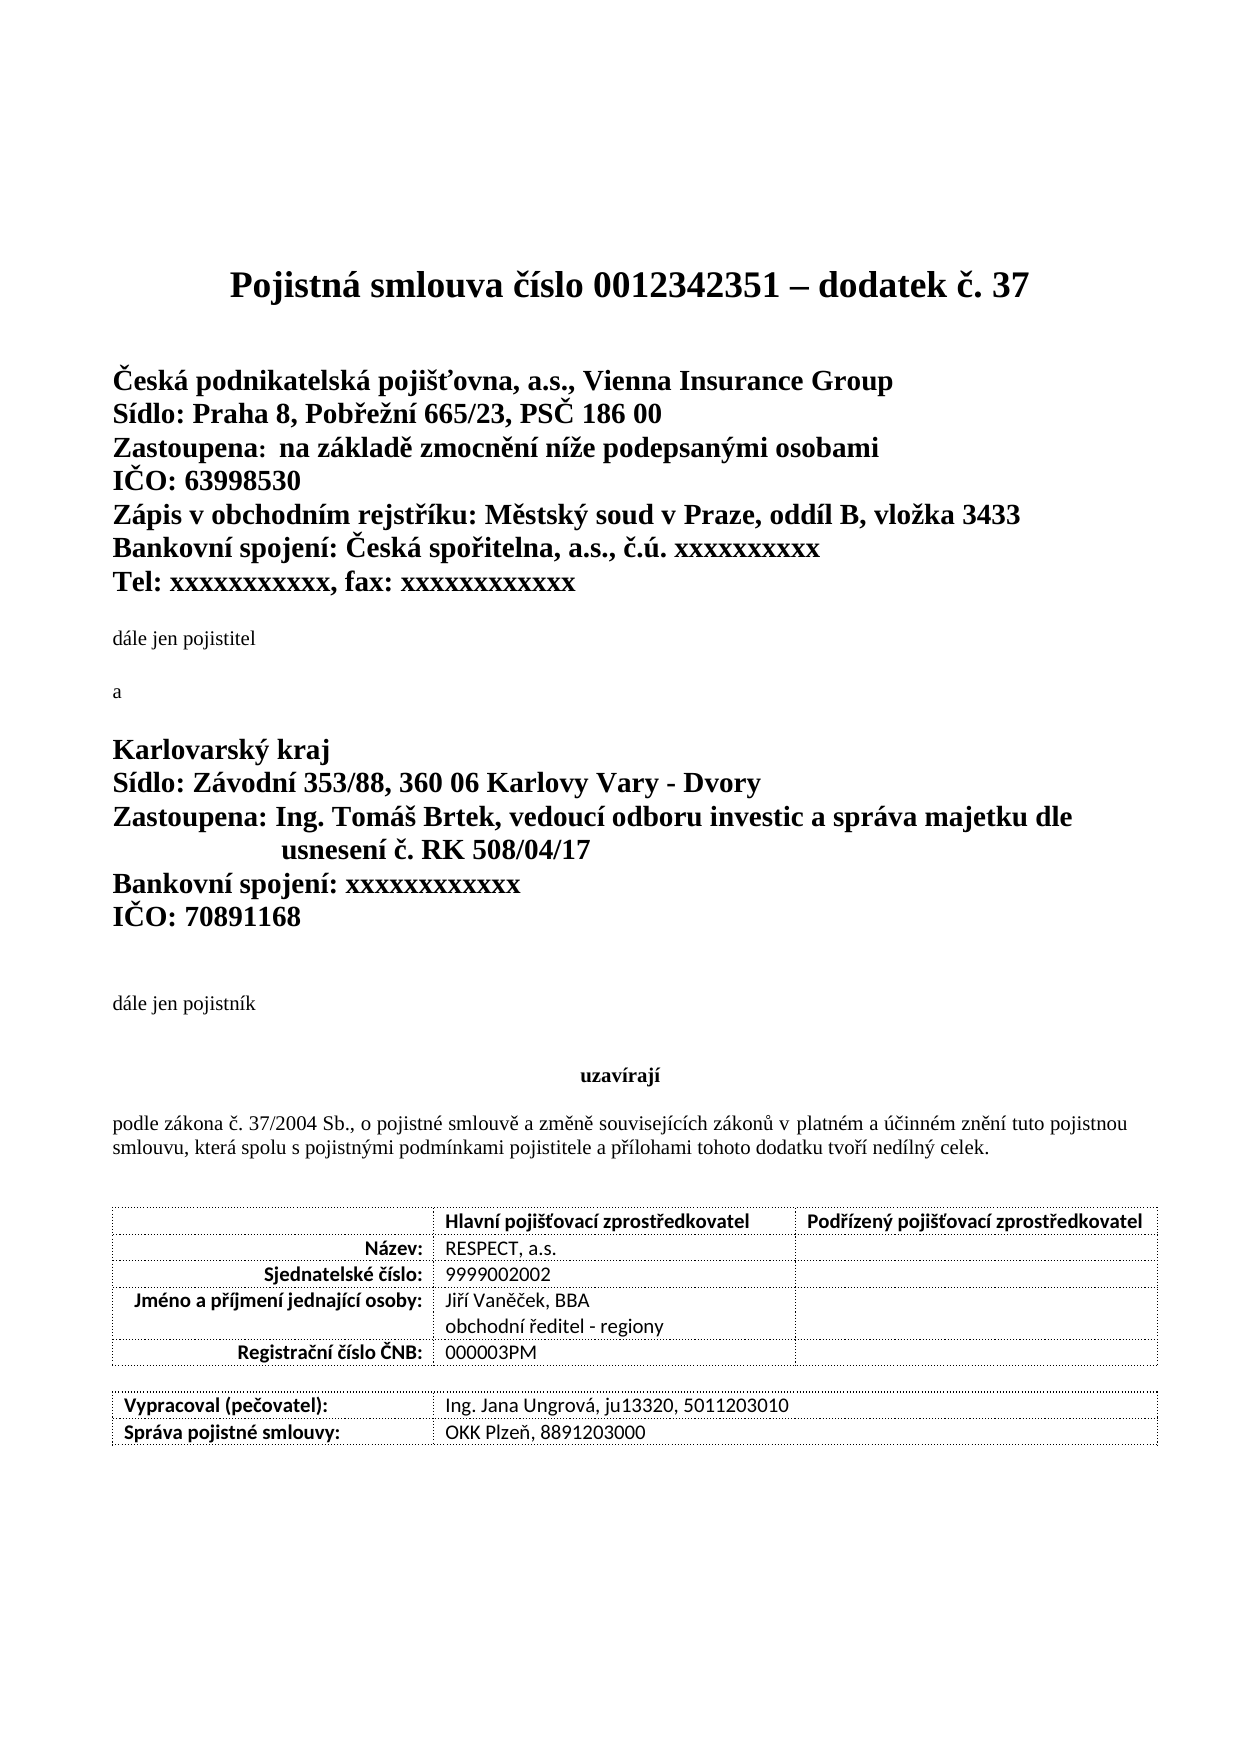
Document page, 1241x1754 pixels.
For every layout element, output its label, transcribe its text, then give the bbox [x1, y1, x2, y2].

text uzavírají [112, 1063, 1128, 1087]
text dále jen pojistník [112, 991, 1128, 1015]
text Sídlo: Závodní 353/88, 360 06 Karlovy Vary - Dvory [112, 765, 1128, 799]
subtitle Tel: xxxxxxxxxxx, fax: xxxxxxxxxxxx [112, 564, 1128, 597]
table_cell [796, 1260, 1158, 1287]
table_header Ing. Jana Ungrová, ju13320, 5011203010 [434, 1391, 1158, 1418]
text Zastoupena: Ing. Tomáš Brtek, vedoucí odboru investic a správa majetku dle usnesení č. RK 508/04/17 [112, 799, 1128, 866]
table_cell Registrační číslo ČNB: [113, 1339, 434, 1365]
text Česká podnikatelská pojišťovna, a.s., Vienna Insurance Group [112, 363, 1128, 396]
subtitle IČO: 63998530 [112, 463, 1128, 497]
subtitle Zastoupena: na základě zmocnění níže podepsanými osobami [112, 430, 1128, 463]
table_cell Sjednatelské číslo: [113, 1260, 434, 1287]
table_cell 9999002002 [434, 1260, 796, 1287]
table_cell Správa pojistné smlouvy: [113, 1418, 434, 1444]
table_cell [796, 1287, 1158, 1338]
table_cell 000003PM [434, 1339, 796, 1365]
subtitle Bankovní spojení: Česká spořitelna, a.s., č.ú. xxxxxxxxxx [112, 530, 1128, 564]
table_header Podřízený pojišťovací zprostředkovatel [796, 1207, 1158, 1234]
table_cell [796, 1234, 1158, 1260]
table_cell Název: [113, 1234, 434, 1260]
subtitle Zápis v obchodním rejstříku: Městský soud v Praze, oddíl B, vložka 3433 [112, 497, 1128, 530]
table_cell Jiří Vaněček, BBA obchodní ředitel - regiony [434, 1287, 796, 1338]
title Pojistná smlouva číslo 0012342351 – dodatek č. 37 [112, 262, 1128, 305]
table_cell RESPECT, a.s. [434, 1234, 796, 1260]
subtitle IČO: 70891168 [112, 899, 1128, 933]
text Karlovarský kraj [112, 732, 1128, 765]
table_header Hlavní pojišťovací zprostředkovatel [434, 1207, 796, 1234]
text podle zákona č. 37/2004 Sb., o pojistné smlouvě a změně souvisejících zákonů v platném a účinném znění tuto pojistnou smlouvu, která spolu s pojistnými podmínkami pojistitele a přílohami tohoto dodatku tvoří nedílný celek. [112, 1111, 1128, 1159]
table_cell [796, 1339, 1158, 1365]
table_header Vypracoval (pečovatel): [113, 1391, 434, 1418]
subtitle Sídlo: Praha 8, Pobřežní 665/23, PSČ 186 00 [112, 396, 1128, 430]
text Bankovní spojení: xxxxxxxxxxxx [112, 866, 1128, 899]
text a [112, 679, 1128, 703]
table_cell OKK Plzeň, 8891203000 [434, 1418, 1158, 1444]
table_cell Jméno a příjmení jednající osoby: [113, 1287, 434, 1338]
table_header [113, 1207, 434, 1234]
text dále jen pojistitel [112, 626, 1128, 650]
